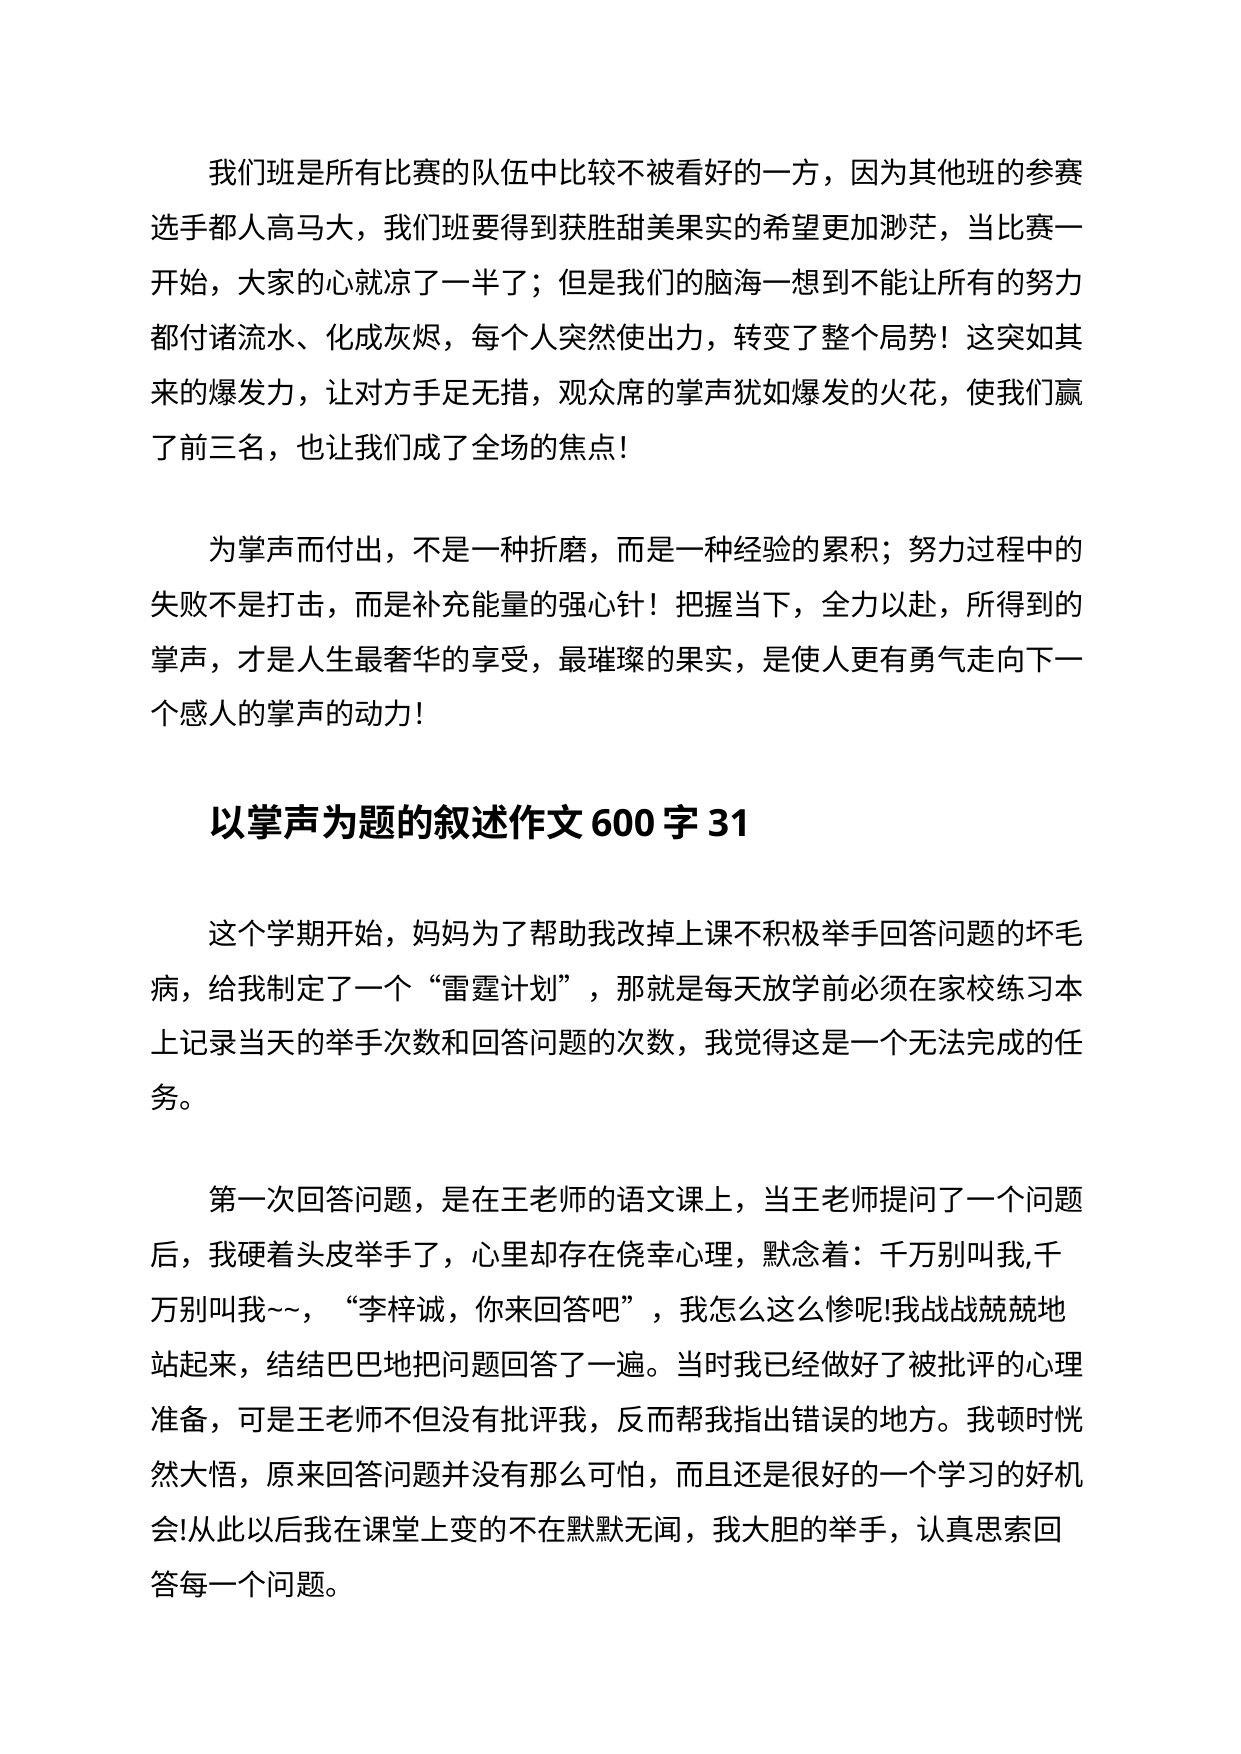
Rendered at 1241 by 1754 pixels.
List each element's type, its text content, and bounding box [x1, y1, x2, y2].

text 以掌声为题的叙述作文600字31 [150, 793, 1090, 847]
text 第一次回答问题，是在王老师的语文课上，当王老师提问了一个问题后，我硬着头皮举手了，心里却存在侥幸心理，默念着：千万别叫我,千万别叫我~~，“李梓诚，你来回答吧”，我怎么这么惨呢!我战战兢兢地站起来，结结巴巴地把问题回答了一遍。当时我已经做好了被批评的心理准备，可是王老师不但没有批评我，反而帮我指出错误的地方。我顿时恍然大悟，原来回答问题并没有那么可怕，而且还是很好的一个学习的好机会!从此以后我在课堂上变的不在默默无闻，我大胆的举手，认真思索回答每一个问题。 [150, 1177, 1090, 1604]
text 我们班是所有比赛的队伍中比较不被看好的一方，因为其他班的参赛选手都人高马大，我们班要得到获胜甜美果实的希望更加渺茫，当比赛一开始，大家的心就凉了一半了；但是我们的脑海一想到不能让所有的努力都付诸流水、化成灰烬，每个人突然使出力，转变了整个局势！这突如其来的爆发力，让对方手足无措，观众席的掌声犹如爆发的火花，使我们赢了前三名，也让我们成了全场的焦点！ [150, 150, 1090, 467]
text 这个学期开始，妈妈为了帮助我改掉上课不积极举手回答问题的坏毛病，给我制定了一个“雷霆计划”，那就是每天放学前必须在家校练习本上记录当天的举手次数和回答问题的次数，我觉得这是一个无法完成的任务。 [150, 910, 1090, 1117]
text 为掌声而付出，不是一种折磨，而是一种经验的累积；努力过程中的失败不是打击，而是补充能量的强心针！把握当下，全力以赴，所得到的掌声，才是人生最奢华的享受，最璀璨的果实，是使人更有勇气走向下一个感人的掌声的动力！ [150, 526, 1090, 733]
